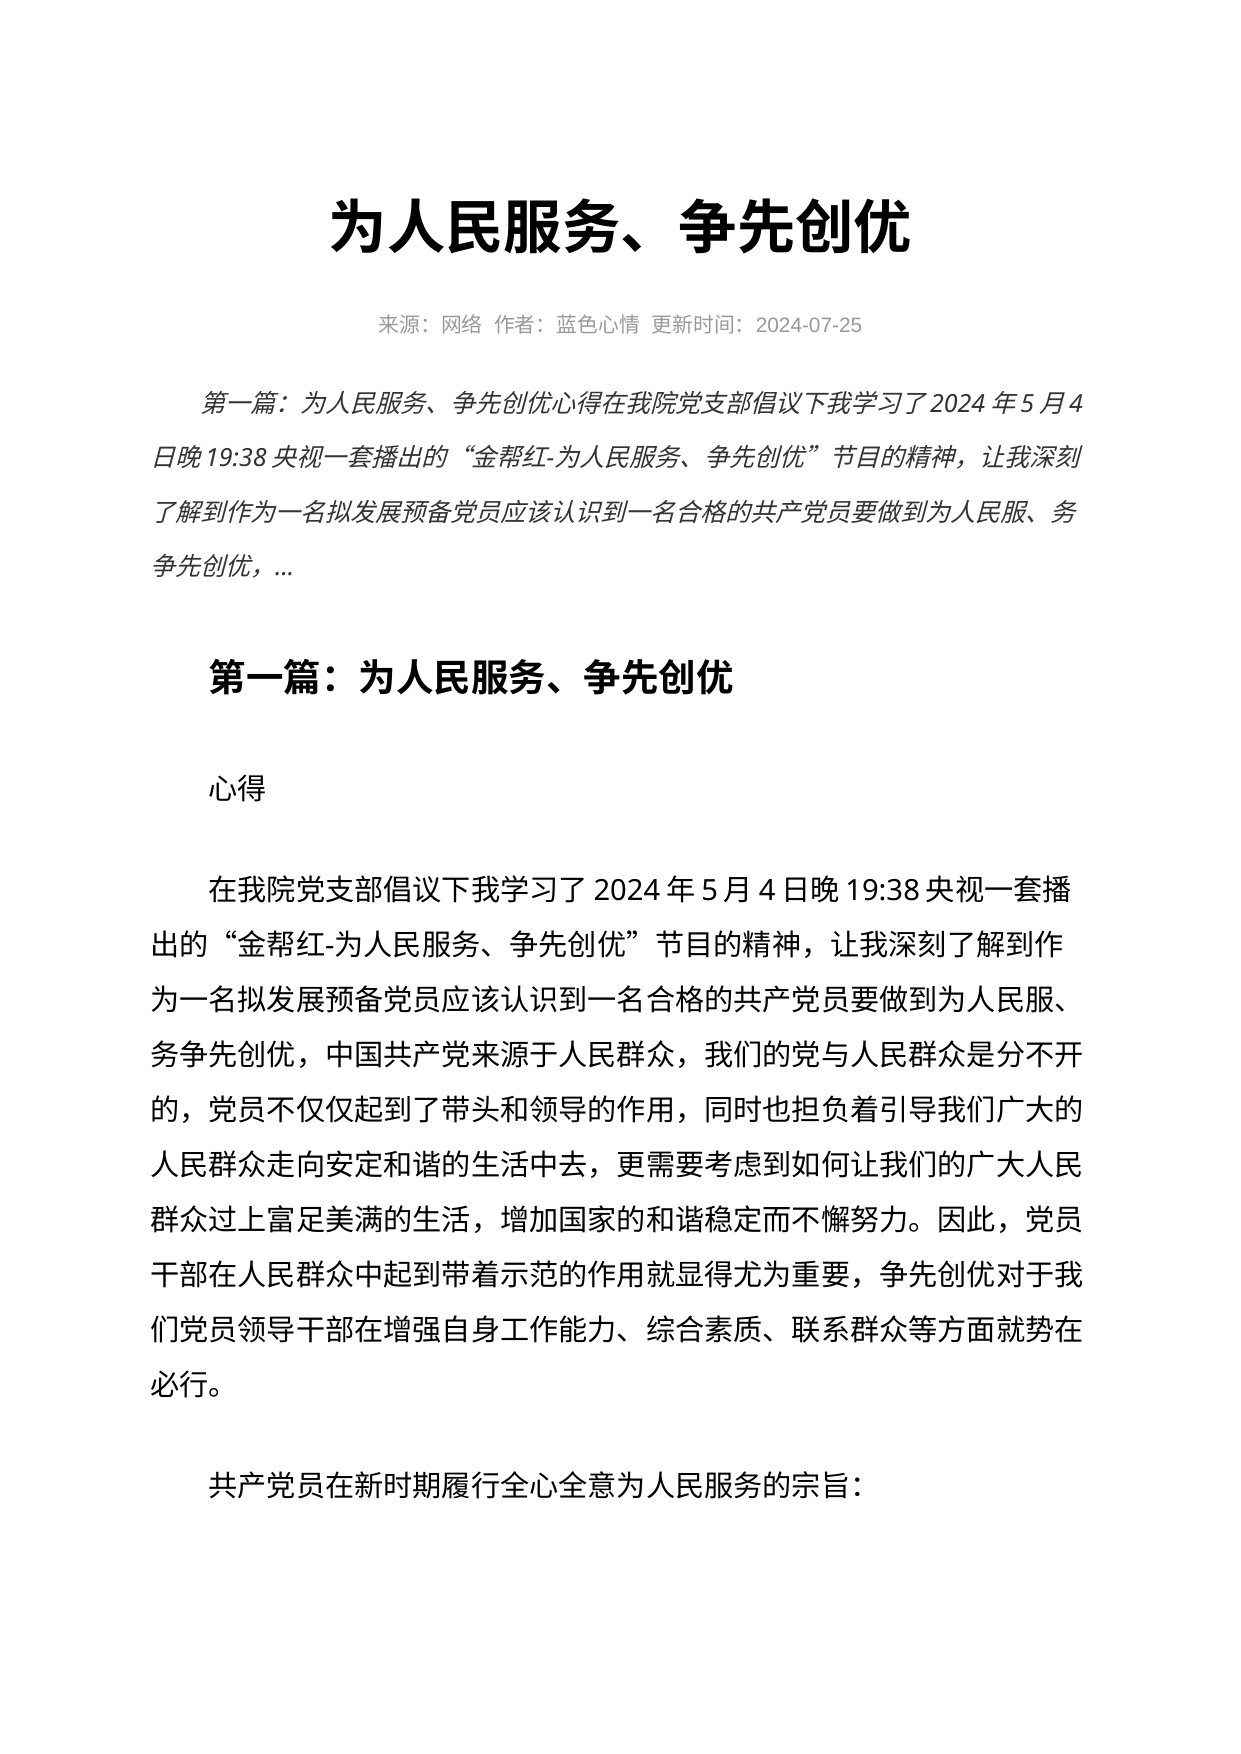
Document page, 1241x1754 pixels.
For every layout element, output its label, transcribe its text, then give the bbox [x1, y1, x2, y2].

text 来源：网络 作者：蓝色心情 更新时间：2024-07-25 [150, 313, 1090, 337]
text 在我院党支部倡议下我学习了2024年5月4日晚19:38央视一套播出的“金帮红-为人民服务、争先创优”节目的精神，让我深刻了解到作为一名拟发展预备党员应该认识到一名合格的共产党员要做到为人民服、务争先创优，中国共产党来源于人民群众，我们的党与人民群众是分不开的，党员不仅仅起到了带头和领导的作用，同时也担负着引导我们广大的人民群众走向安定和谐的生活中去，更需要考虑到如何让我们的广大人民群众过上富足美满的生活，增加国家的和谐稳定而不懈努力。因此，党员干部在人民群众中起到带着示范的作用就显得尤为重要，争先创优对于我们党员领导干部在增强自身工作能力、综合素质、联系群众等方面就势在必行。 [150, 867, 1090, 1403]
text 第一篇：为人民服务、争先创优心得在我院党支部倡议下我学习了2024年5月4日晚19:38央视一套播出的“金帮红-为人民服务、争先创优”节目的精神，让我深刻了解到作为一名拟发展预备党员应该认识到一名合格的共产党员要做到为人民服、务争先创优，... [150, 383, 1090, 583]
subtitle 为人民服务、争先创优 [150, 181, 1090, 266]
text 心得 [150, 765, 1090, 807]
text 共产党员在新时期履行全心全意为人民服务的宗旨： [150, 1463, 1090, 1505]
text 第一篇：为人民服务、争先创优 [150, 648, 1090, 702]
